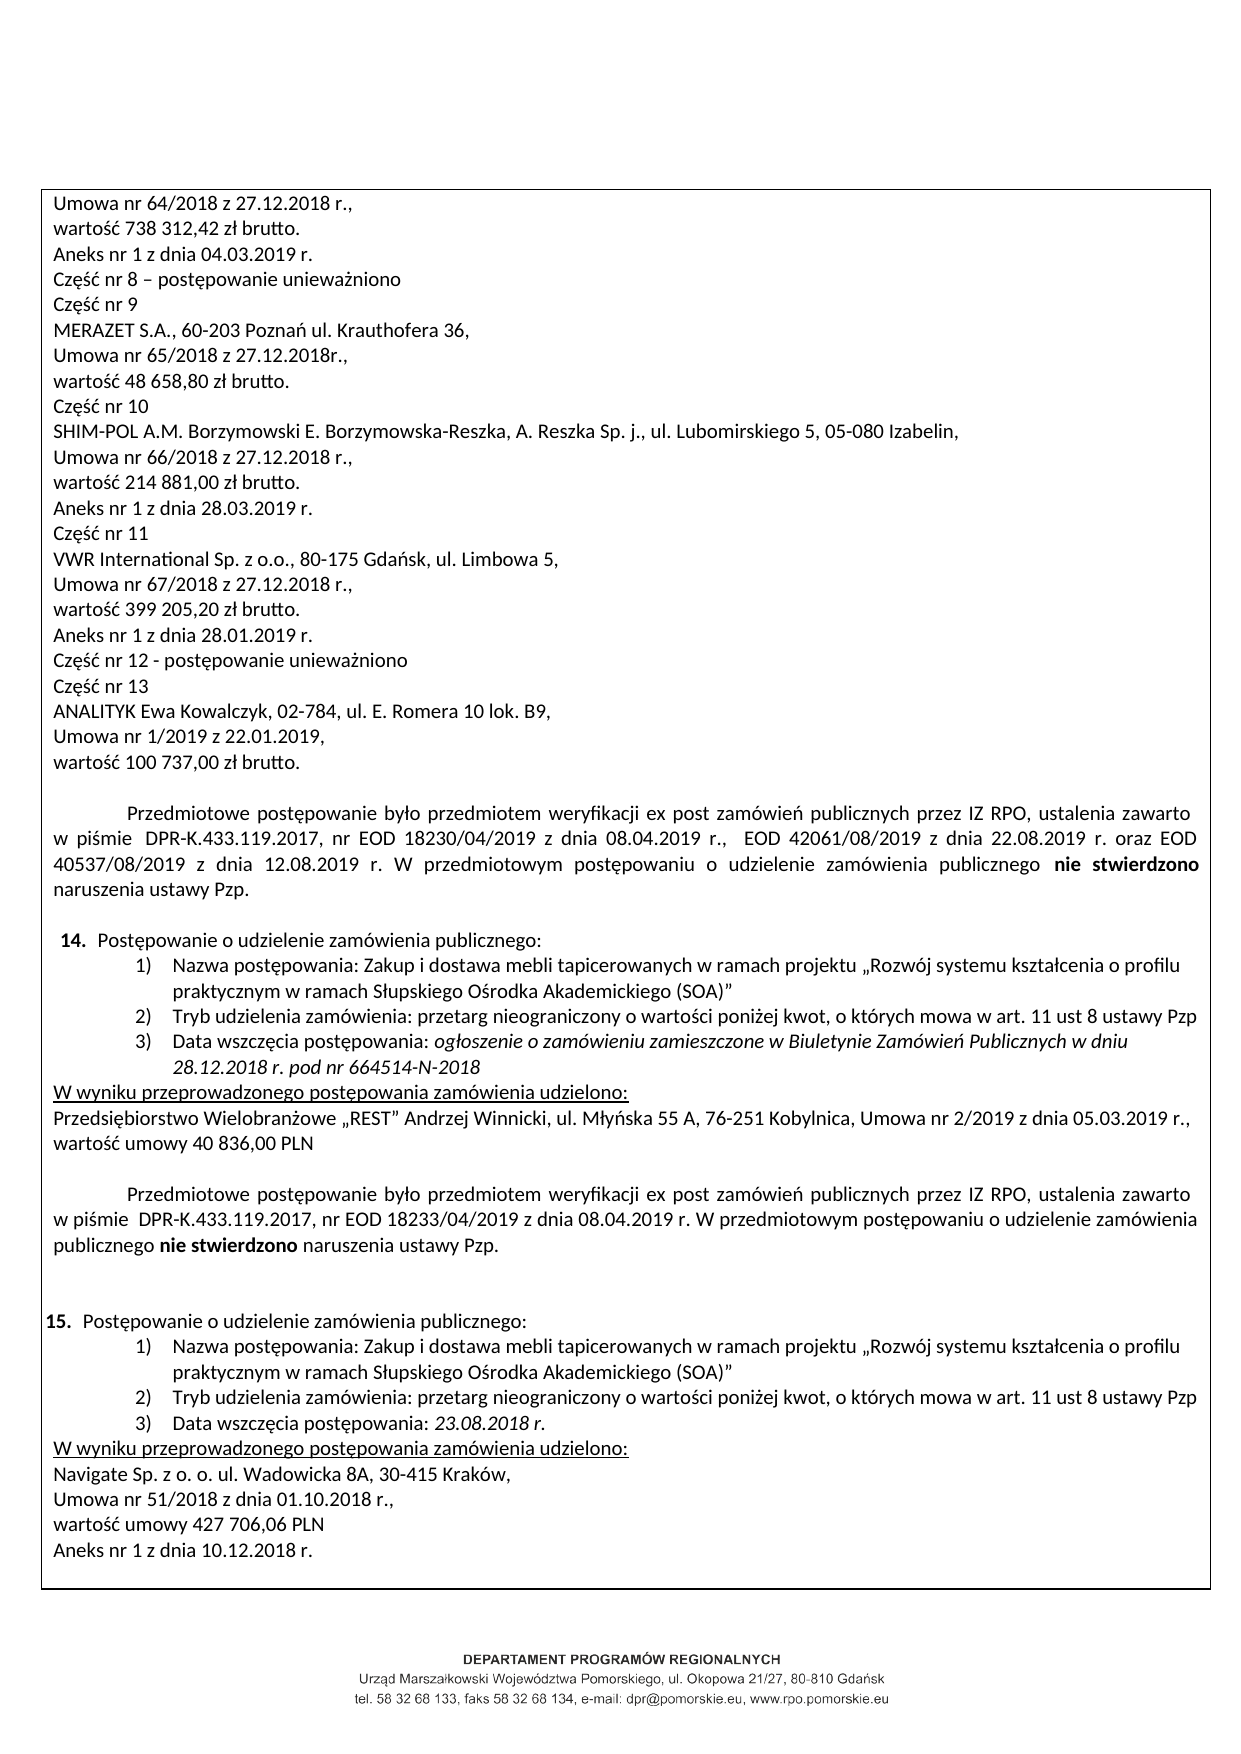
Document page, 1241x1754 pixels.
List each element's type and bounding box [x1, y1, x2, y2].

table_cell [42, 190, 1210, 1588]
picture [79, 1640, 1163, 1706]
